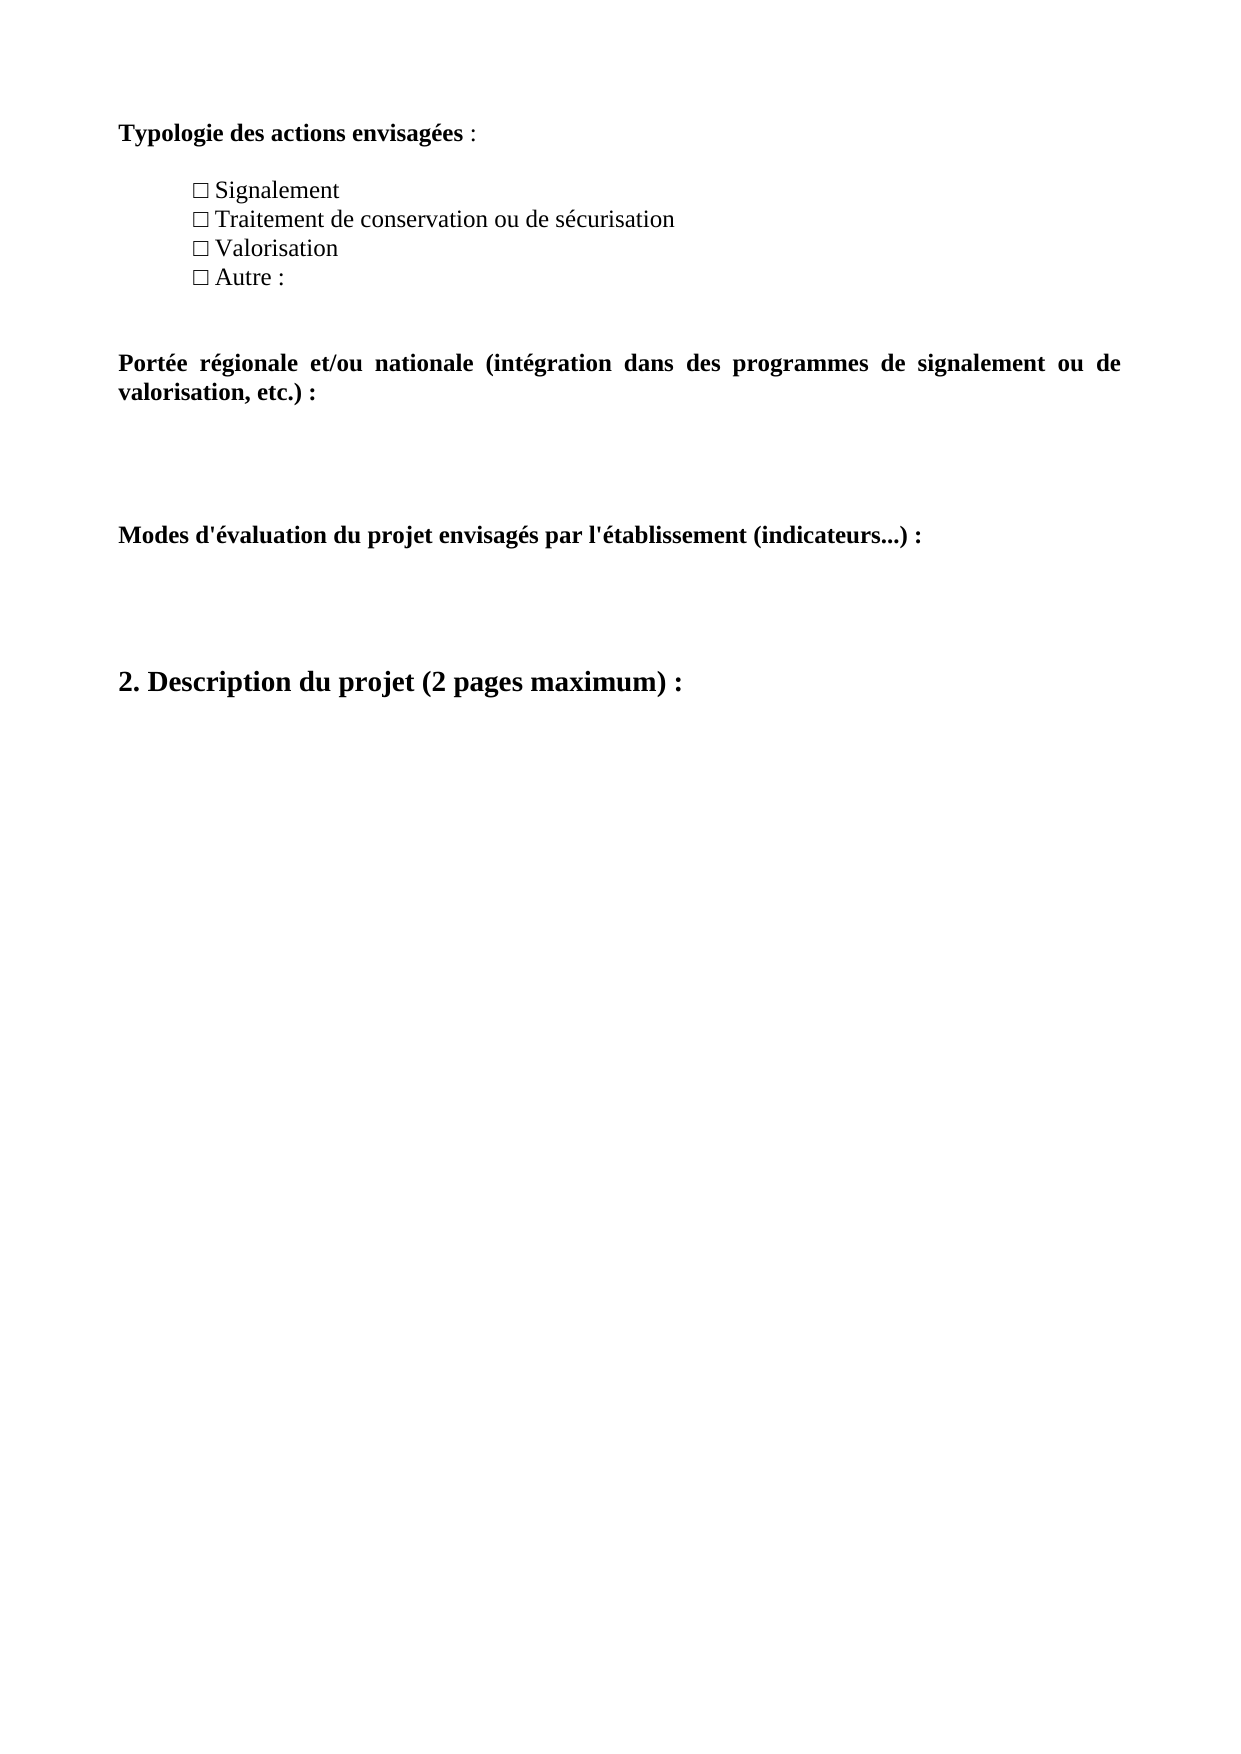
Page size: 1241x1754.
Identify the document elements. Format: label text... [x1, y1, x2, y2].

text Typologie des actions envisagées : [118, 118, 1122, 147]
text □ Autre : [193, 262, 1122, 291]
text □ Valorisation [193, 233, 1122, 262]
text Modes d'évaluation du projet envisagés par l'établissement (indicateurs...) : [118, 521, 1122, 549]
text Portée régionale et/ou nationale (intégration dans des programmes de signalement ou de valorisation, etc.) : [118, 348, 1122, 406]
text 2. Description du projet (2 pages maximum) : [118, 664, 1122, 698]
text □ Traitement de conservation ou de sécurisation [193, 204, 1122, 233]
text □ Signalement [193, 176, 1122, 204]
